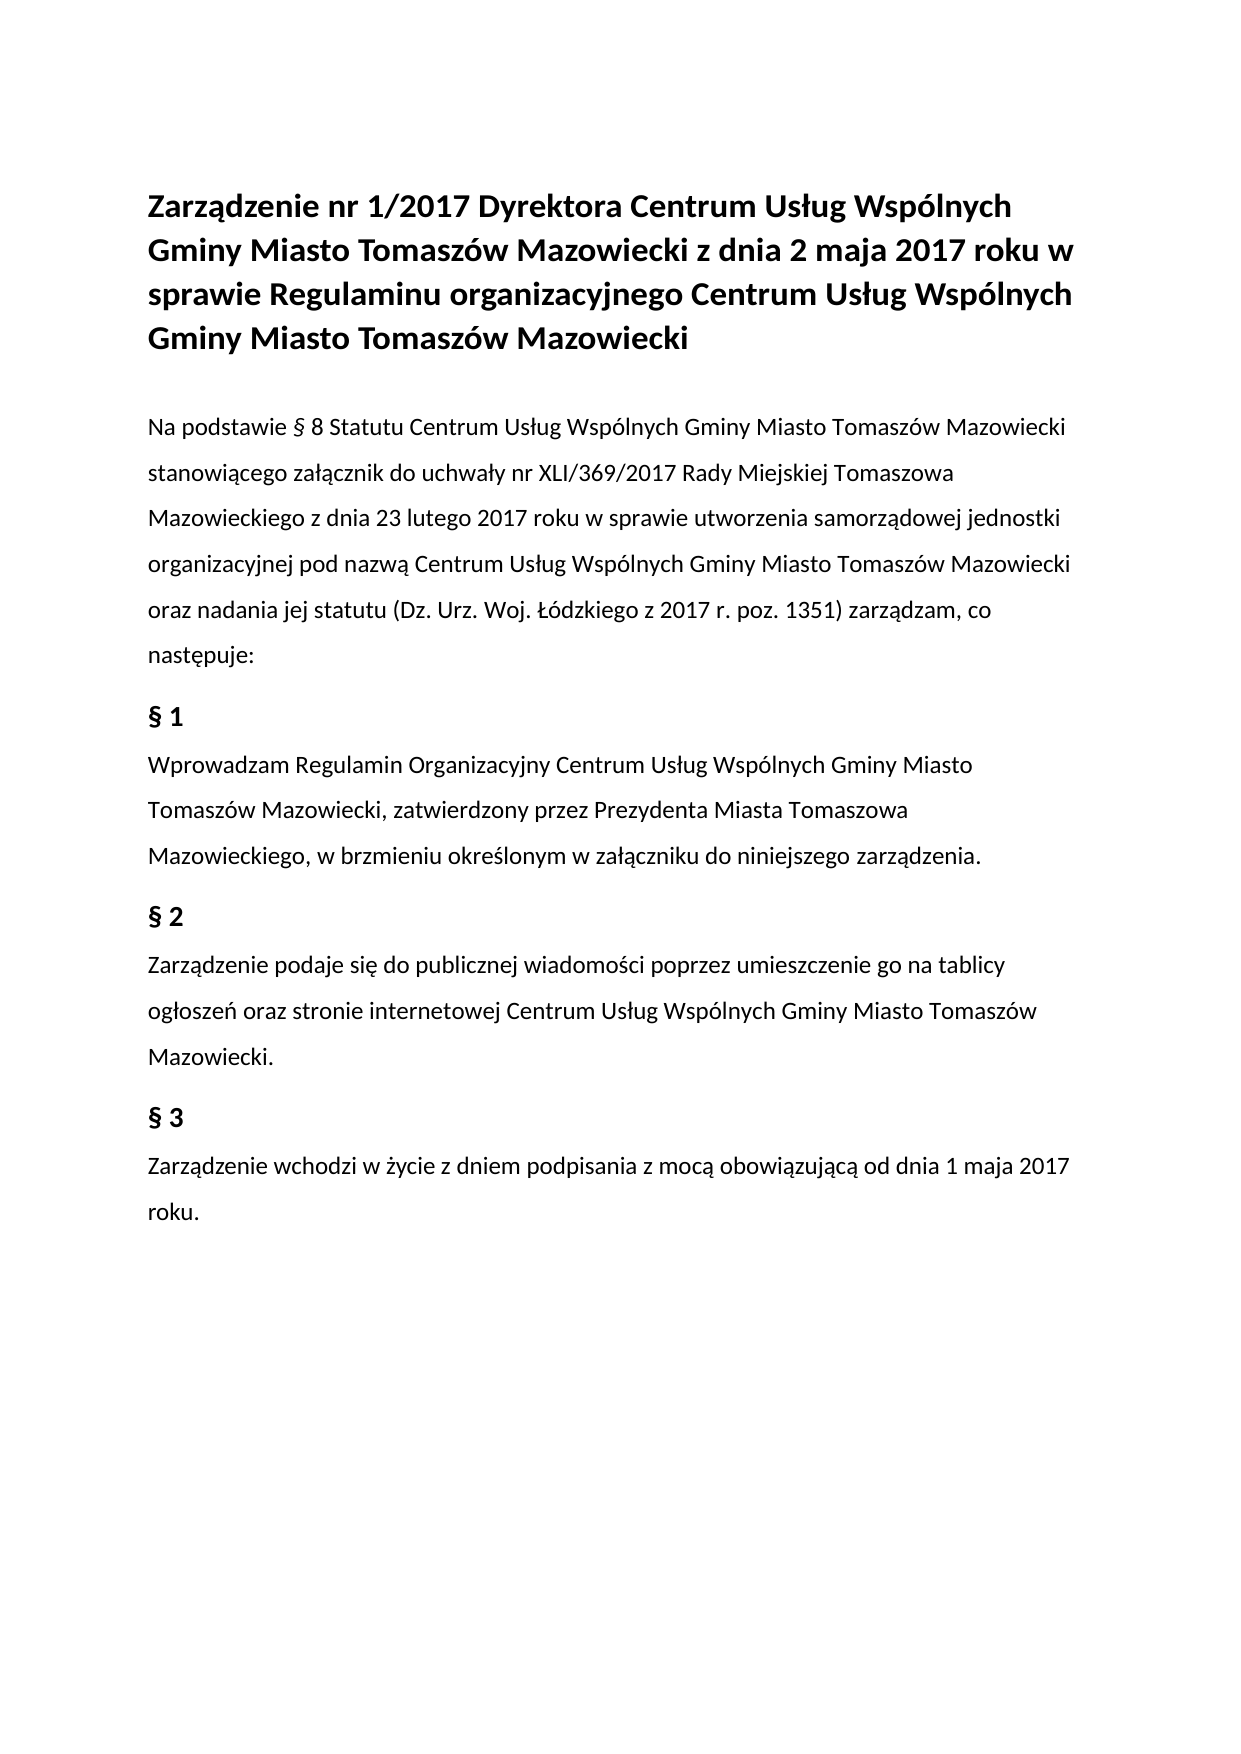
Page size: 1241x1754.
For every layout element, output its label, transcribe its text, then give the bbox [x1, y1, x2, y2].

subtitle § 3 [148, 1099, 1093, 1135]
subtitle § 1 [148, 698, 1093, 733]
text Wprowadzam Regulamin Organizacyjny Centrum Usług Wspólnych Gminy Miasto Tomaszów Mazowiecki, zatwierdzony przez Prezydenta Miasta Tomaszowa Mazowieckiego, w brzmieniu określonym w załączniku do niniejszego zarządzenia. [148, 749, 1075, 871]
subtitle § 2 [148, 898, 1093, 934]
subtitle Zarządzenie nr 1/2017 Dyrektora Centrum Usług Wspólnych Gminy Miasto Tomaszów Mazowiecki z dnia 2 maja 2017 roku w sprawie Regulaminu organizacyjnego Centrum Usług Wspólnych Gminy Miasto Tomaszów Mazowiecki [148, 185, 1093, 358]
text Zarządzenie wchodzi w życie z dniem podpisania z mocą obowiązującą od dnia 1 maja 2017 roku. [148, 1150, 1093, 1226]
text Zarządzenie podaje się do publicznej wiadomości poprzez umieszczenie go na tablicy ogłoszeń oraz stronie internetowej Centrum Usług Wspólnych Gminy Miasto Tomaszów Mazowiecki. [148, 949, 1072, 1071]
text Na podstawie § 8 Statutu Centrum Usług Wspólnych Gminy Miasto Tomaszów Mazowiecki stanowiącego załącznik do uchwały nr XLI/369/2017 Rady Miejskiej Tomaszowa Mazowieckiego z dnia 23 lutego 2017 roku w sprawie utworzenia samorządowej jednostki organizacyjnej pod nazwą Centrum Usług Wspólnych Gminy Miasto Tomaszów Mazowiecki oraz nadania jej statutu (Dz. Urz. Woj. Łódzkiego z 2017 r. poz. 1351) zarządzam, co następuje: [148, 411, 1073, 670]
